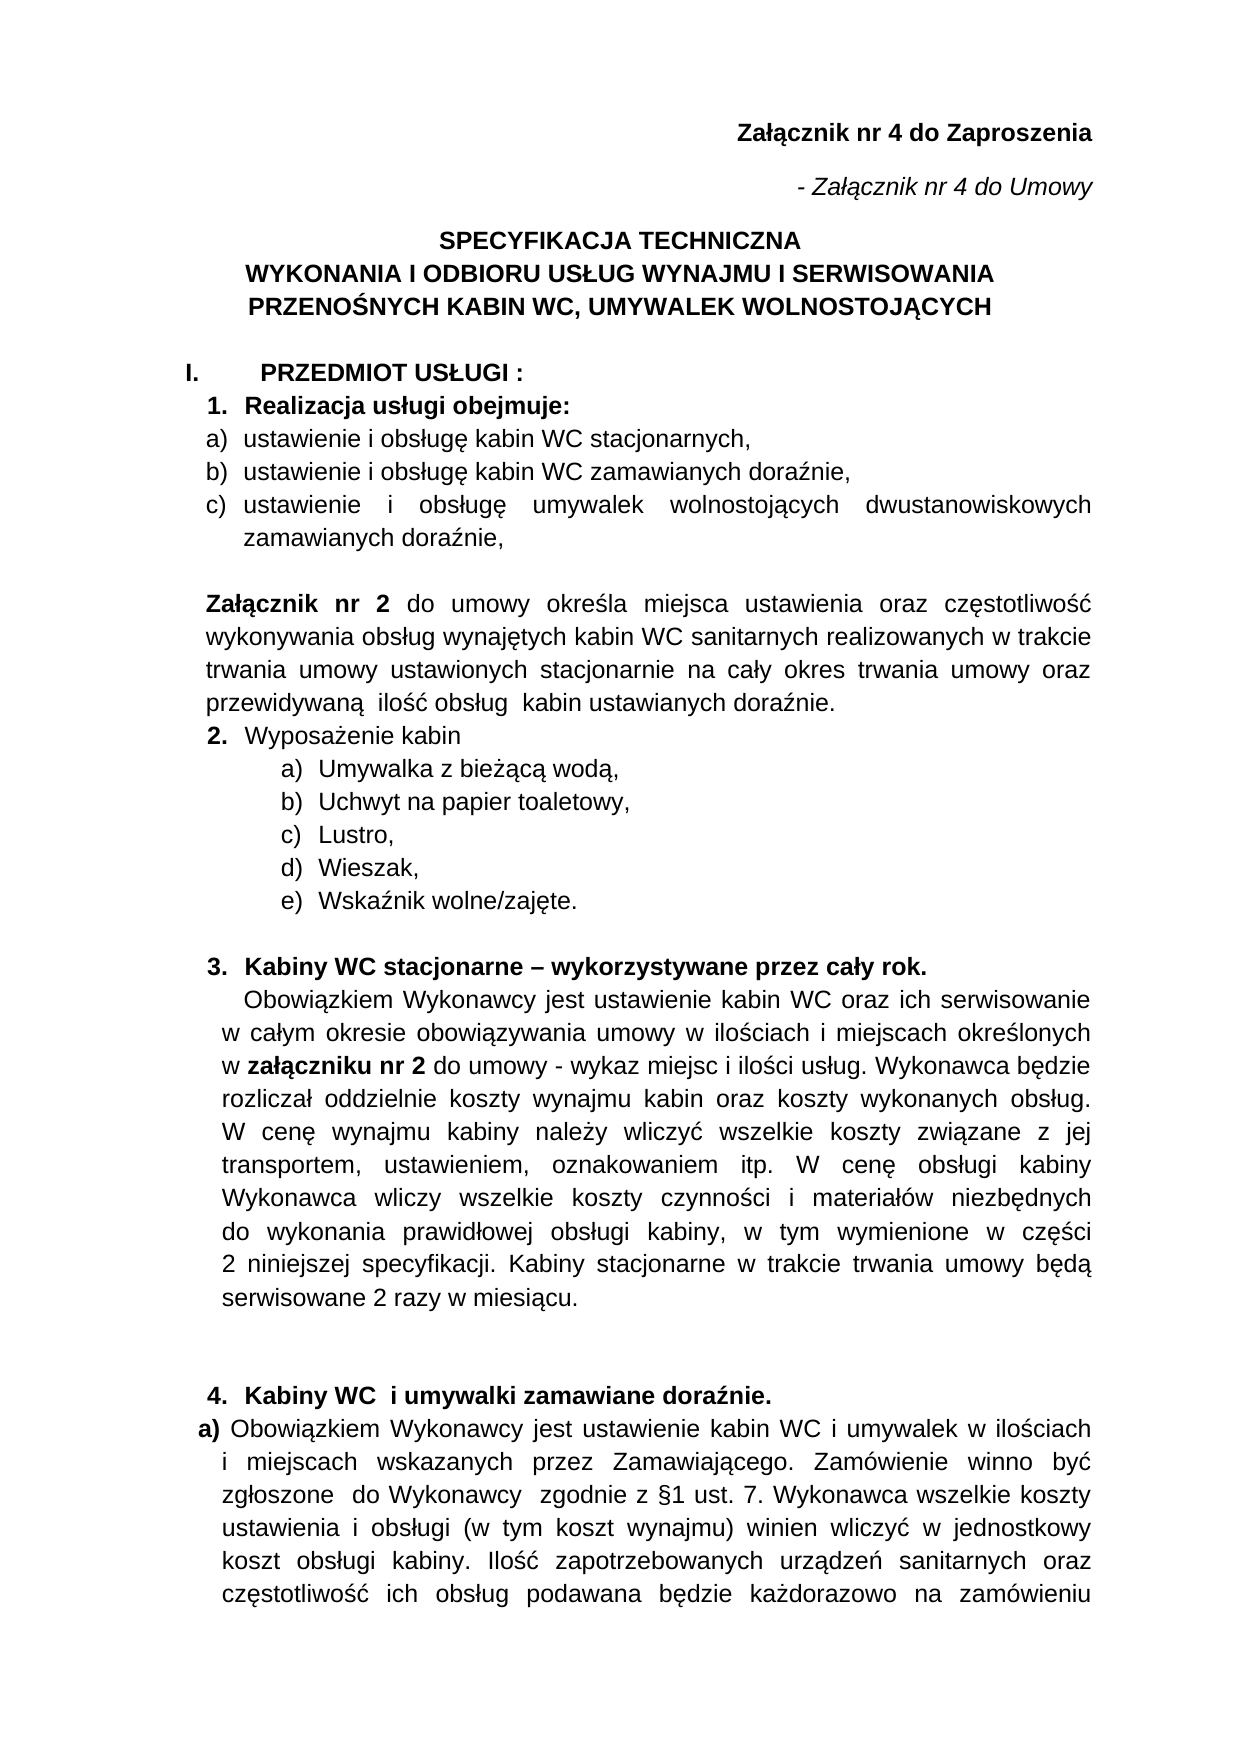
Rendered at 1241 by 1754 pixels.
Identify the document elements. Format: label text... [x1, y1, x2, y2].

text PRZENOŚNYCH KABIN WC, UMYWALEK WOLNOSTOJĄCYCH [148, 292, 1092, 321]
list ustawienie i obsługę umywalek wolnostojących dwustanowiskowych zamawianych doraźnie, [206, 490, 1092, 552]
list ustawienie i obsługę kabin WC stacjonarnych, [206, 424, 1092, 453]
list Uchwyt na papier toaletowy, [281, 787, 1092, 816]
list Realizacja usługi obejmuje: [207, 391, 1092, 420]
list Kabiny WC stacjonarne – wykorzystywane przez cały rok. [207, 952, 1092, 981]
list Lustro, [281, 820, 1092, 849]
list Kabiny WC i umywalki zamawiane doraźnie. [207, 1381, 1092, 1409]
text Obowiązkiem Wykonawcy jest ustawienie kabin WC oraz ich serwisowanie w całym okresie obowiązywania umowy w ilościach i miejscach określonych w załączniku nr 2 do umowy - wykaz miejsc i ilości usług. Wykonawca będzie rozliczał oddzielnie koszty wynajmu kabin oraz koszty wykonanych obsług. W cenę wynajmu kabiny należy wliczyć wszelkie koszty związane z jej transportem, ustawieniem, oznakowaniem itp. W cenę obsługi kabiny Wykonawca wliczy wszelkie koszty czynności i materiałów niezbędnych do wykonania prawidłowej obsługi kabiny, w tym wymienione w części 2 niniejszej specyfikacji. Kabiny stacjonarne w trakcie trwania umowy będą serwisowane 2 razy w miesiącu. [168, 985, 1092, 1311]
list ustawienie i obsługę kabin WC zamawianych doraźnie, [206, 457, 1092, 486]
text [168, 1414, 1092, 1608]
text Załącznik nr 4 do Zaproszenia [148, 118, 1092, 147]
text - Załącznik nr 4 do Umowy [148, 172, 1092, 201]
text SPECYFIKACJA TECHNICZNA [148, 226, 1092, 254]
list Wieszak, [281, 853, 1092, 882]
list Umywalka z bieżącą wodą, [281, 754, 1092, 783]
list PRZEDMIOT USŁUGI : [185, 358, 1092, 387]
list Wyposażenie kabin [207, 721, 1092, 750]
text Załącznik nr 2 do umowy określa miejsca ustawienia oraz częstotliwość wykonywania obsług wynajętych kabin WC sanitarnych realizowanych w trakcie trwania umowy ustawionych stacjonarnie na cały okres trwania umowy oraz przewidywaną ilość obsług kabin ustawianych doraźnie. [206, 589, 1092, 717]
text WYKONANIA I ODBIORU USŁUG WYNAJMU I SERWISOWANIA [148, 259, 1092, 288]
list Wskaźnik wolne/zajęte. [281, 886, 1092, 915]
